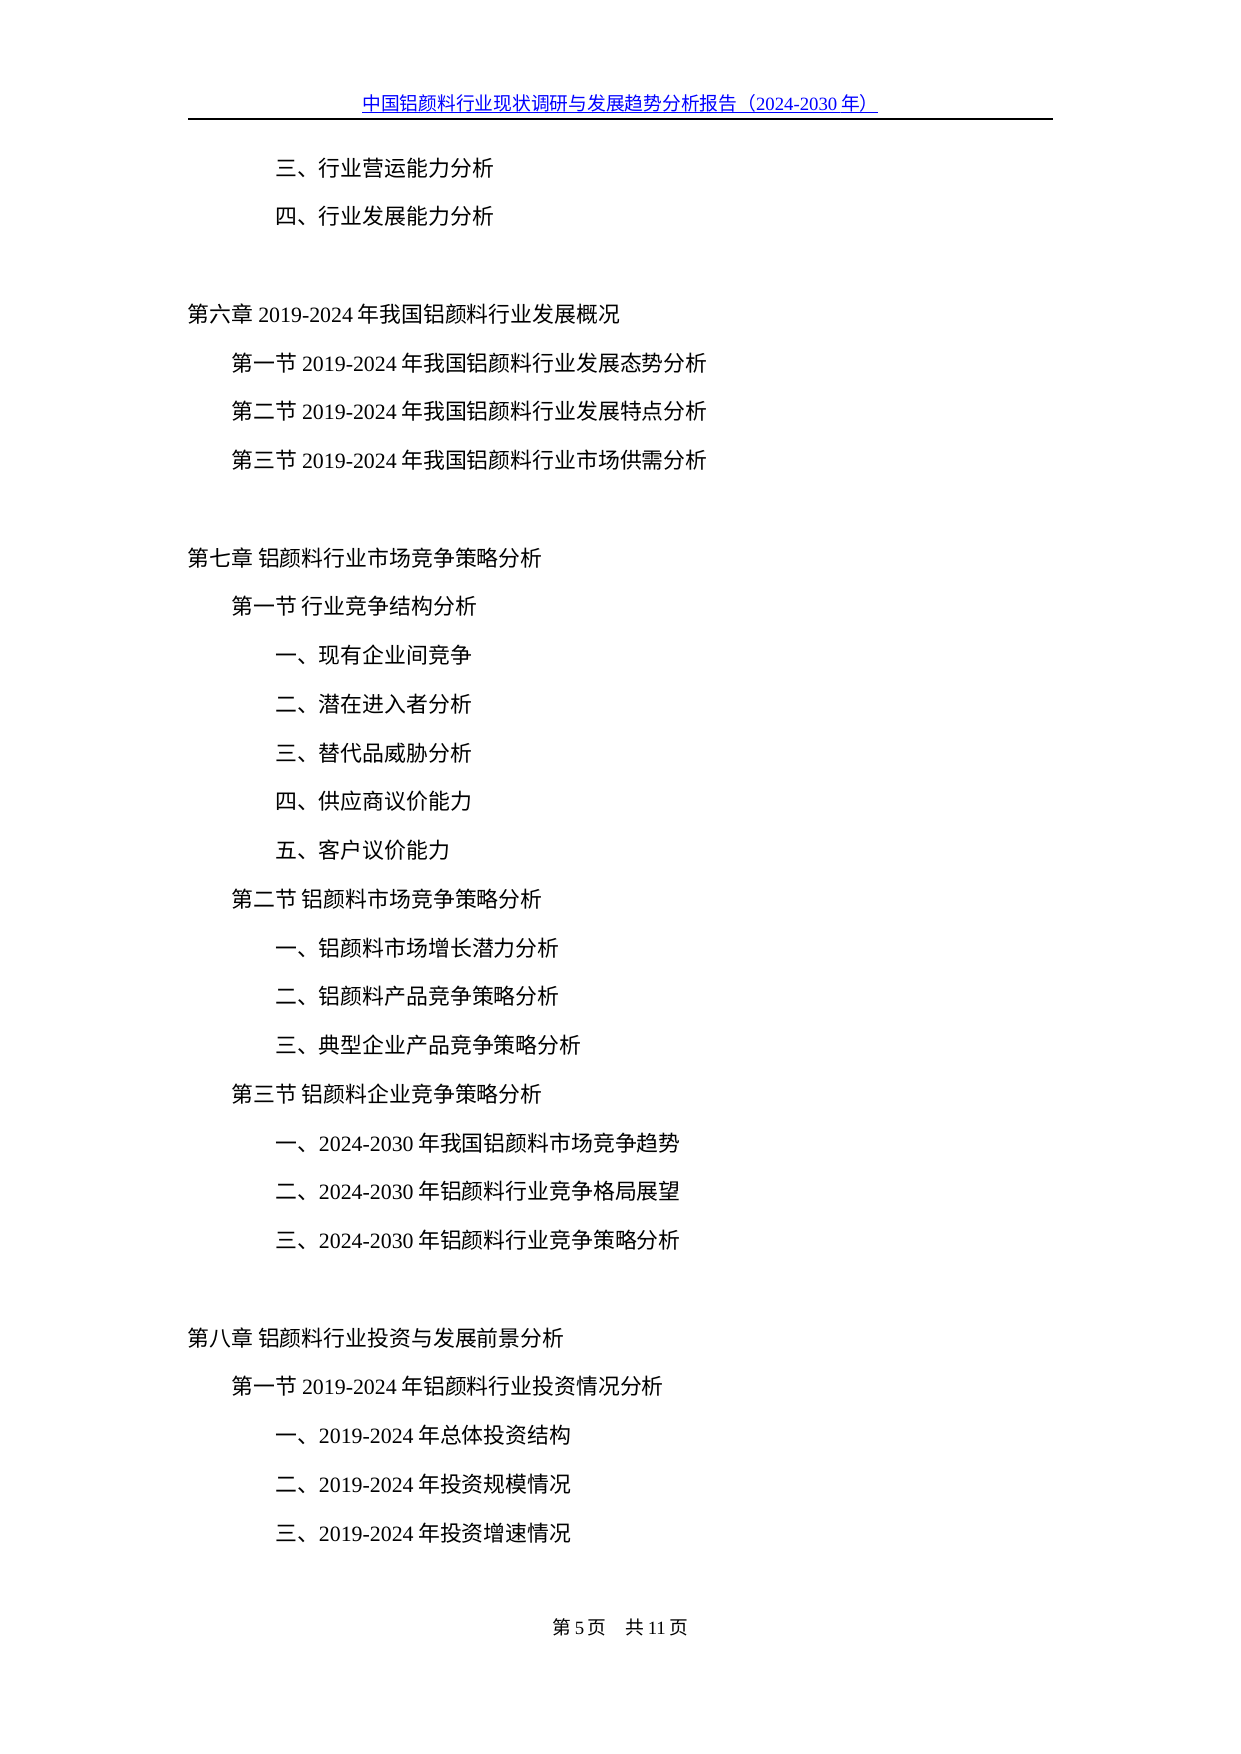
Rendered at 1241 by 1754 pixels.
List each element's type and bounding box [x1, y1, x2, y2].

text [187, 150, 1053, 1548]
